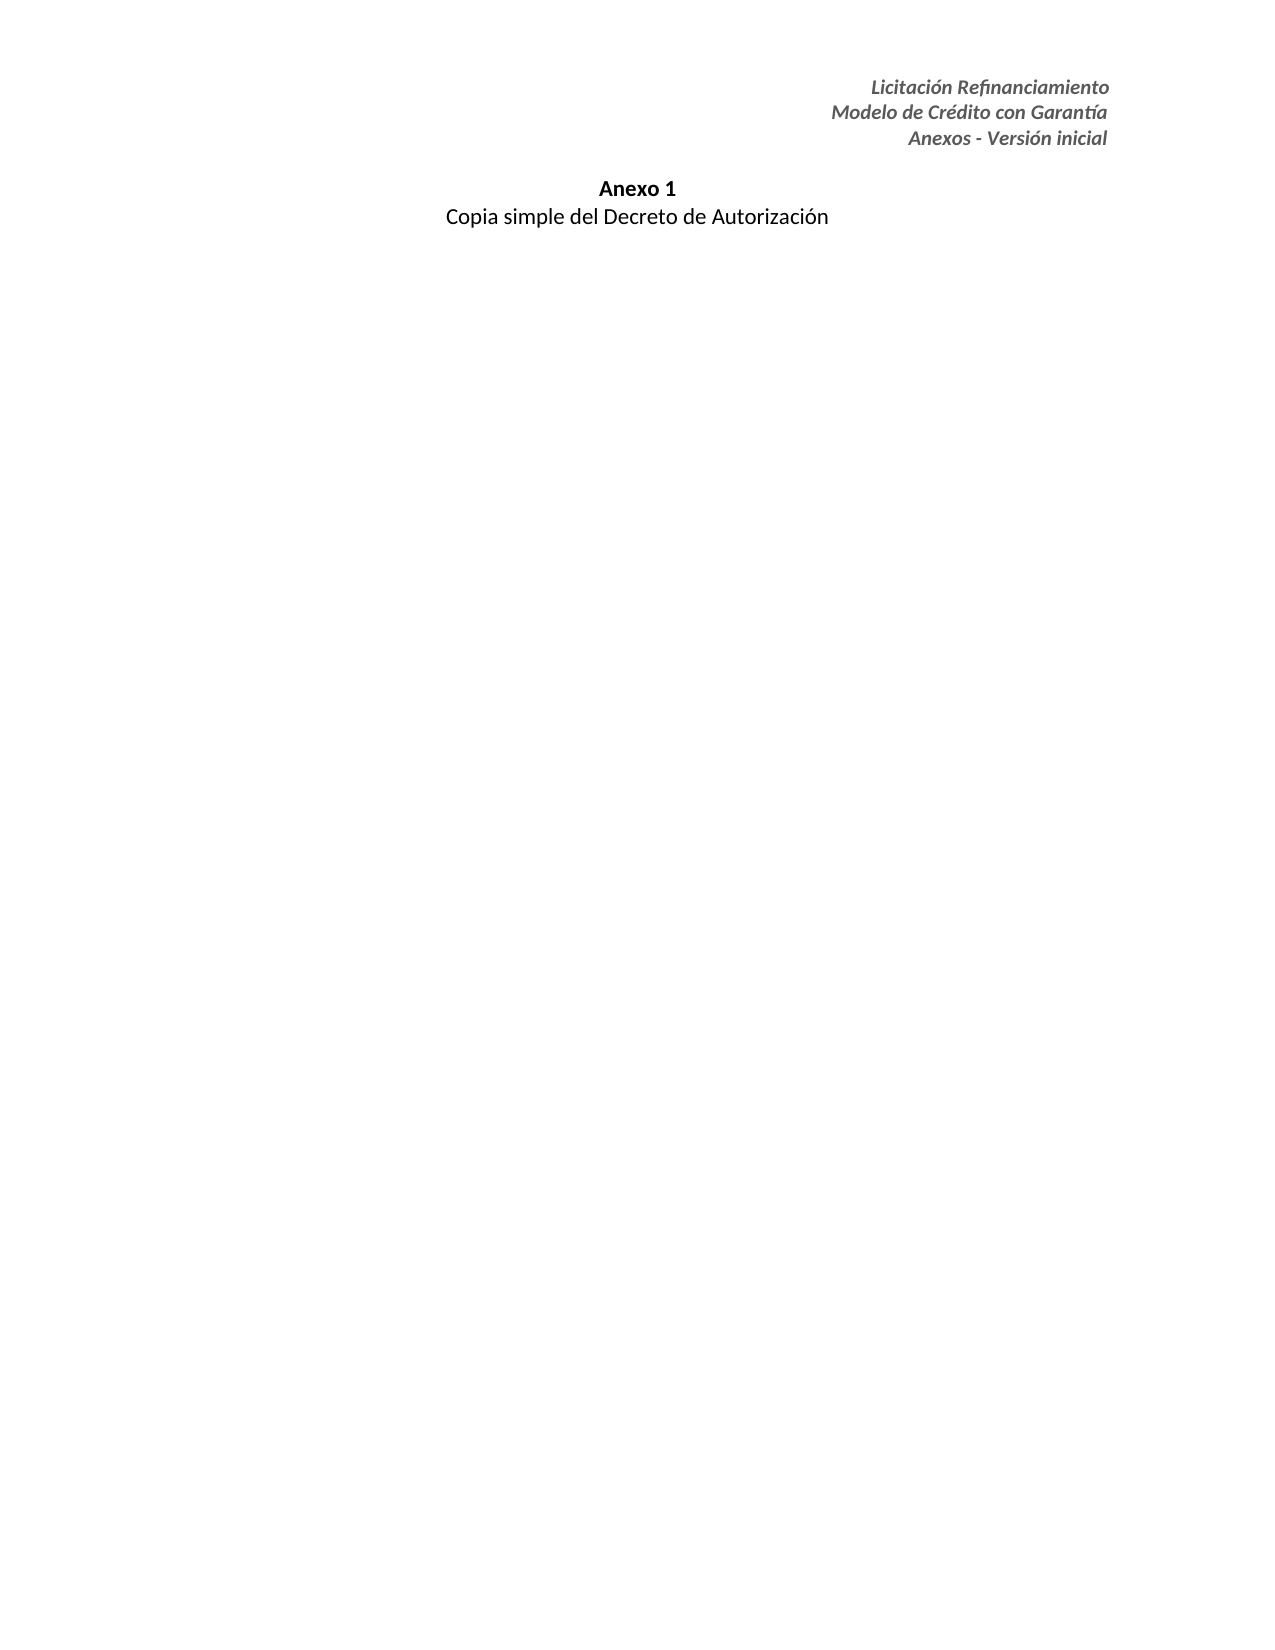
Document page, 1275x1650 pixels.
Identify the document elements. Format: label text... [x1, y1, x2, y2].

text Anexo 1 [165, 174, 1109, 202]
text Copia simple del Decreto de Autorización [165, 202, 1109, 230]
